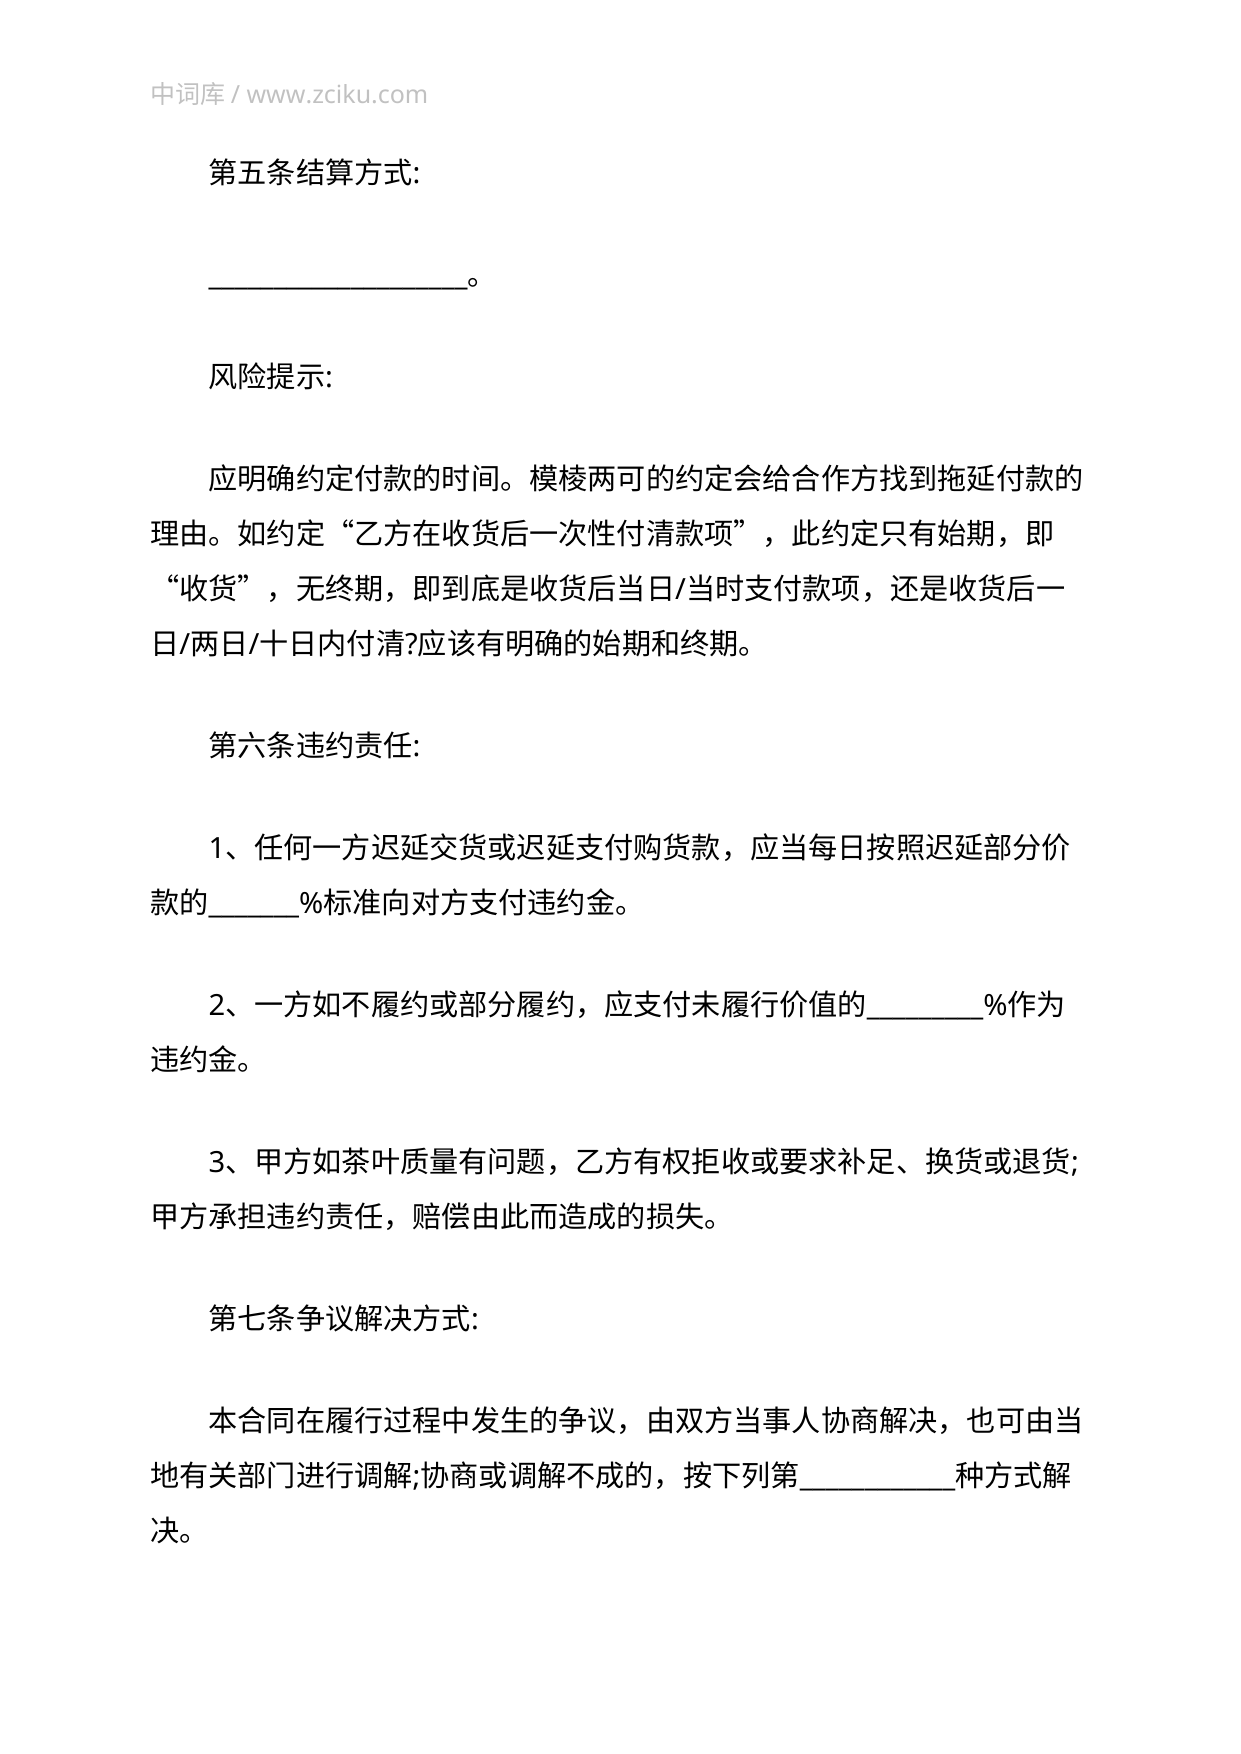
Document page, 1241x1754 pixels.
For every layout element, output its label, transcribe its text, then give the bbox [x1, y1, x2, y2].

text 风险提示: [150, 354, 1090, 396]
text 3、甲方如茶叶质量有问题，乙方有权拒收或要求补足、换货或退货;甲方承担违约责任，赔偿由此而造成的损失。 [150, 1138, 1090, 1236]
text 第五条结算方式: [150, 150, 1090, 192]
text ____________________。 [150, 252, 1090, 294]
text 2、一方如不履约或部分履约，应支付未履行价值的_________%作为违约金。 [150, 982, 1090, 1079]
text 1、任何一方迟延交货或迟延支付购货款，应当每日按照迟延部分价款的_______%标准向对方支付违约金。 [150, 825, 1090, 922]
text 本合同在履行过程中发生的争议，由双方当事人协商解决，也可由当地有关部门进行调解;协商或调解不成的，按下列第____________种方式解决。 [150, 1397, 1090, 1549]
text 第六条违约责任: [150, 723, 1090, 765]
text 应明确约定付款的时间。模棱两可的约定会给合作方找到拖延付款的理由。如约定“乙方在收货后一次性付清款项”，此约定只有始期，即“收货”，无终期，即到底是收货后当日/当时支付款项，还是收货后一日/两日/十日内付清?应该有明确的始期和终期。 [150, 456, 1090, 663]
text 第七条争议解决方式: [150, 1295, 1090, 1338]
